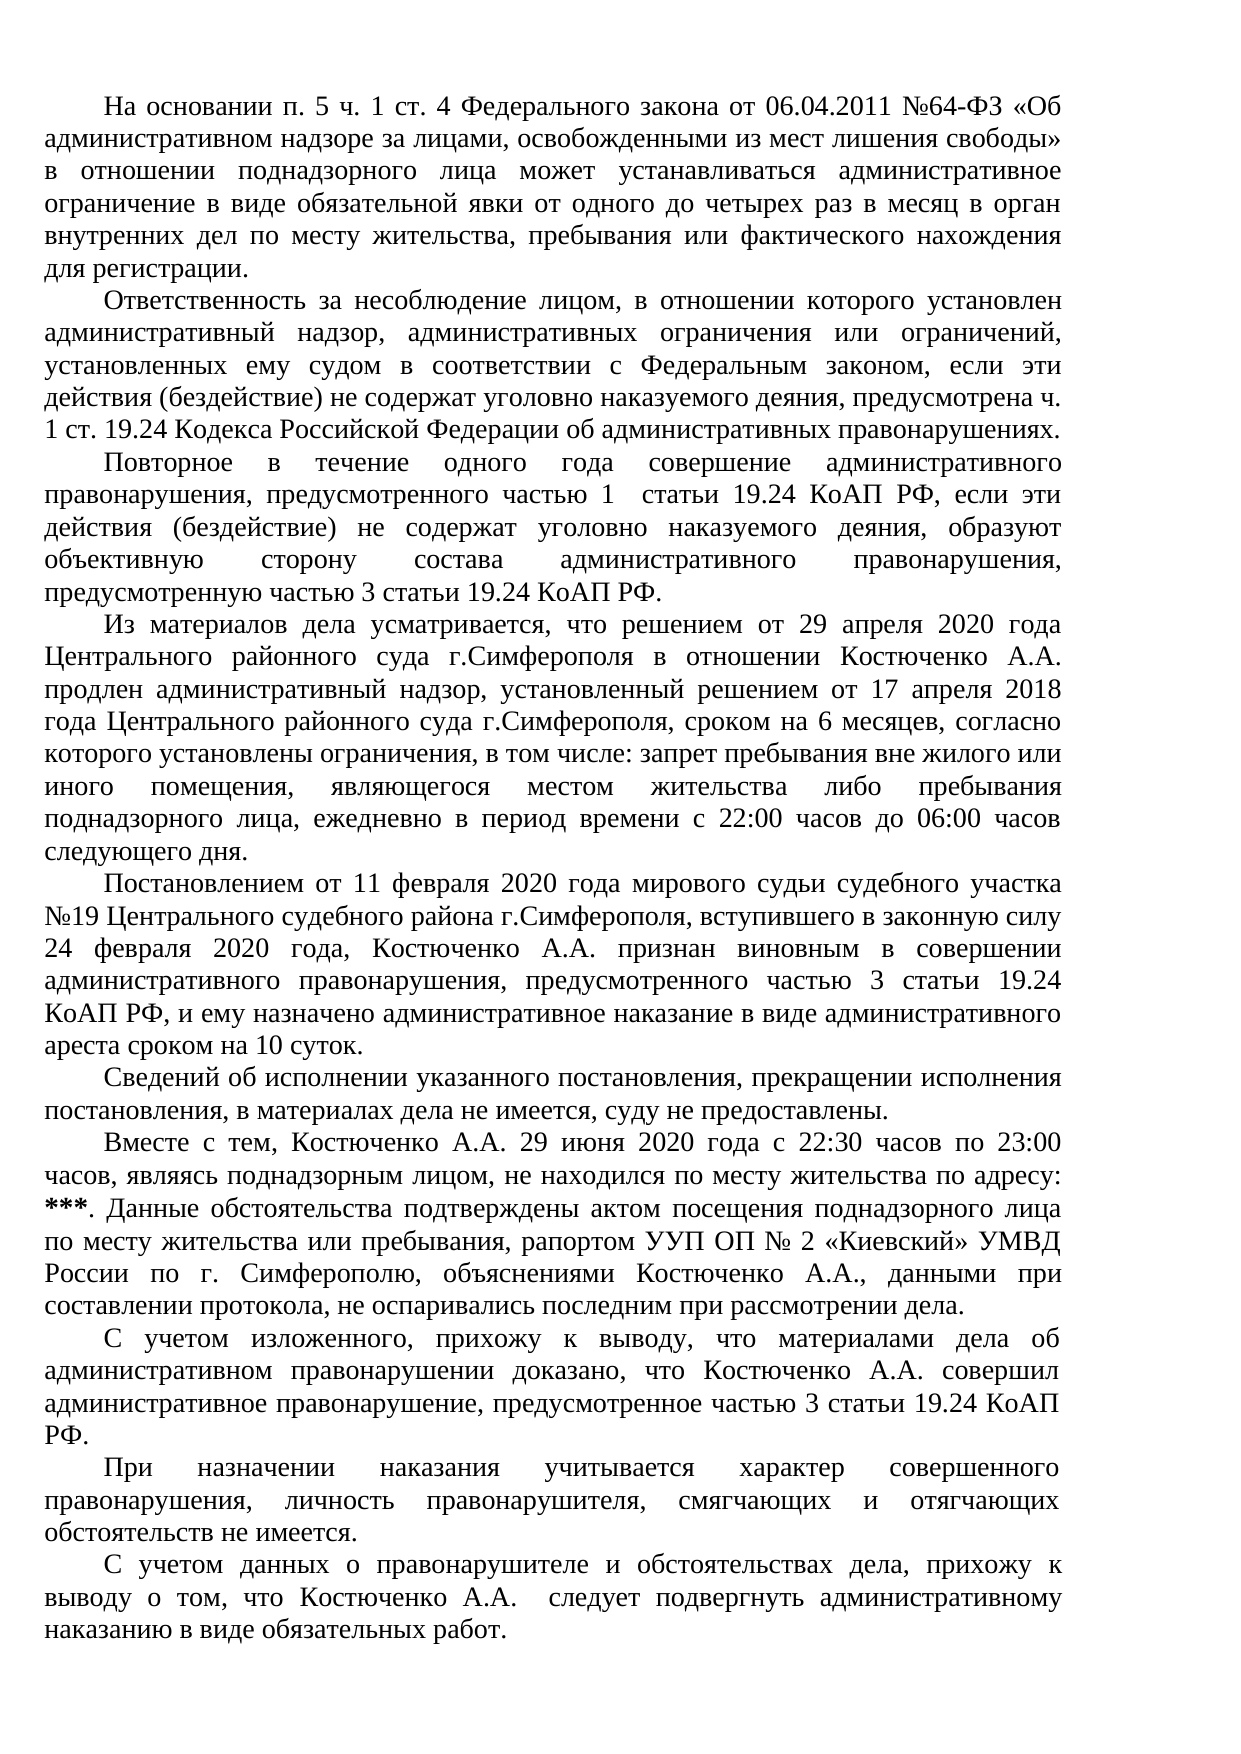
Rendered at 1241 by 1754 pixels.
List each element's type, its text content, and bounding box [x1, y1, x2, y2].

subtitle Ответственность за несоблюдение лицом, в отношении которого установлен административный надзор, административных ограничения или ограничений, установленных ему судом в соответствии с Федеральным законом, если эти действия (бездействие) не содержат уголовно наказуемого деяния, предусмотрена ч. 1 ст. 19.24 Кодекса Российской Федерации об административных правонарушениях. [44, 283, 1063, 445]
text С учетом данных о правонарушителе и обстоятельствах дела, прихожу к выводу о том, что Костюченко А.А. следует подвергнуть административному наказанию в виде обязательных работ. [44, 1548, 1063, 1645]
text При назначении наказания учитывается характер совершенного правонарушения, личность правонарушителя, смягчающих и отягчающих обстоятельств не имеется. [44, 1450, 1061, 1548]
text С учетом изложенного, прихожу к выводу, что материалами дела об административном правонарушении доказано, что Костюченко А.А. совершил административное правонарушение, предусмотренное частью 3 статьи 19.24 КоАП РФ. [44, 1321, 1061, 1450]
subtitle Повторное в течение одного года совершение административного правонарушения, предусмотренного частью 1 статьи 19.24 КоАП РФ, если эти действия (бездействие) не содержат уголовно наказуемого деяния, образуют объективную сторону состава административного правонарушения, предусмотренную частью 3 статьи 19.24 КоАП РФ. [44, 445, 1063, 607]
subtitle Из материалов дела усматривается, что решением от 29 апреля 2020 года Центрального районного суда г.Симферополя в отношении Костюченко А.А. продлен административный надзор, установленный решением от 17 апреля 2018 года Центрального районного суда г.Симферополя, сроком на 6 месяцев, согласно которого установлены ограничения, в том числе: запрет пребывания вне жилого или иного помещения, являющегося местом жительства либо пребывания поднадзорного лица, ежедневно в период времени с 22:00 часов до 06:00 часов следующего дня. [44, 607, 1063, 866]
subtitle На основании п. 5 ч. 1 ст. 4 Федерального закона от 06.04.2011 №64-ФЗ «Об административном надзоре за лицами, освобожденными из мест лишения свободы» в отношении поднадзорного лица может устанавливаться административное ограничение в виде обязательной явки от одного до четырех раз в месяц в орган внутренних дел по месту жительства, пребывания или фактического нахождения для регистрации. [44, 89, 1063, 283]
subtitle Вместе с тем, Костюченко А.А. 29 июня 2020 года с 22:30 часов по 23:00 часов, являясь поднадзорным лицом, не находился по месту жительства по адресу: ***. Данные обстоятельства подтверждены актом посещения поднадзорного лица по месту жительства или пребывания, рапортом УУП ОП № 2 «Киевский» УМВД России по г. Симферополю, объяснениями Костюченко А.А., данными при составлении протокола, не оспаривались последним при рассмотрении дела. [44, 1125, 1063, 1321]
subtitle Сведений об исполнении указанного постановления, прекращении исполнения постановления, в материалах дела не имеется, суду не предоставлены. [44, 1061, 1063, 1125]
subtitle Постановлением от 11 февраля 2020 года мирового судьи судебного участка №19 Центрального судебного района г.Симферополя, вступившего в законную силу 24 февраля 2020 года, Костюченко А.А. признан виновным в совершении административного правонарушения, предусмотренного частью 3 статьи 19.24 КоАП РФ, и ему назначено административное наказание в виде административного ареста сроком на 10 суток. [44, 866, 1063, 1061]
